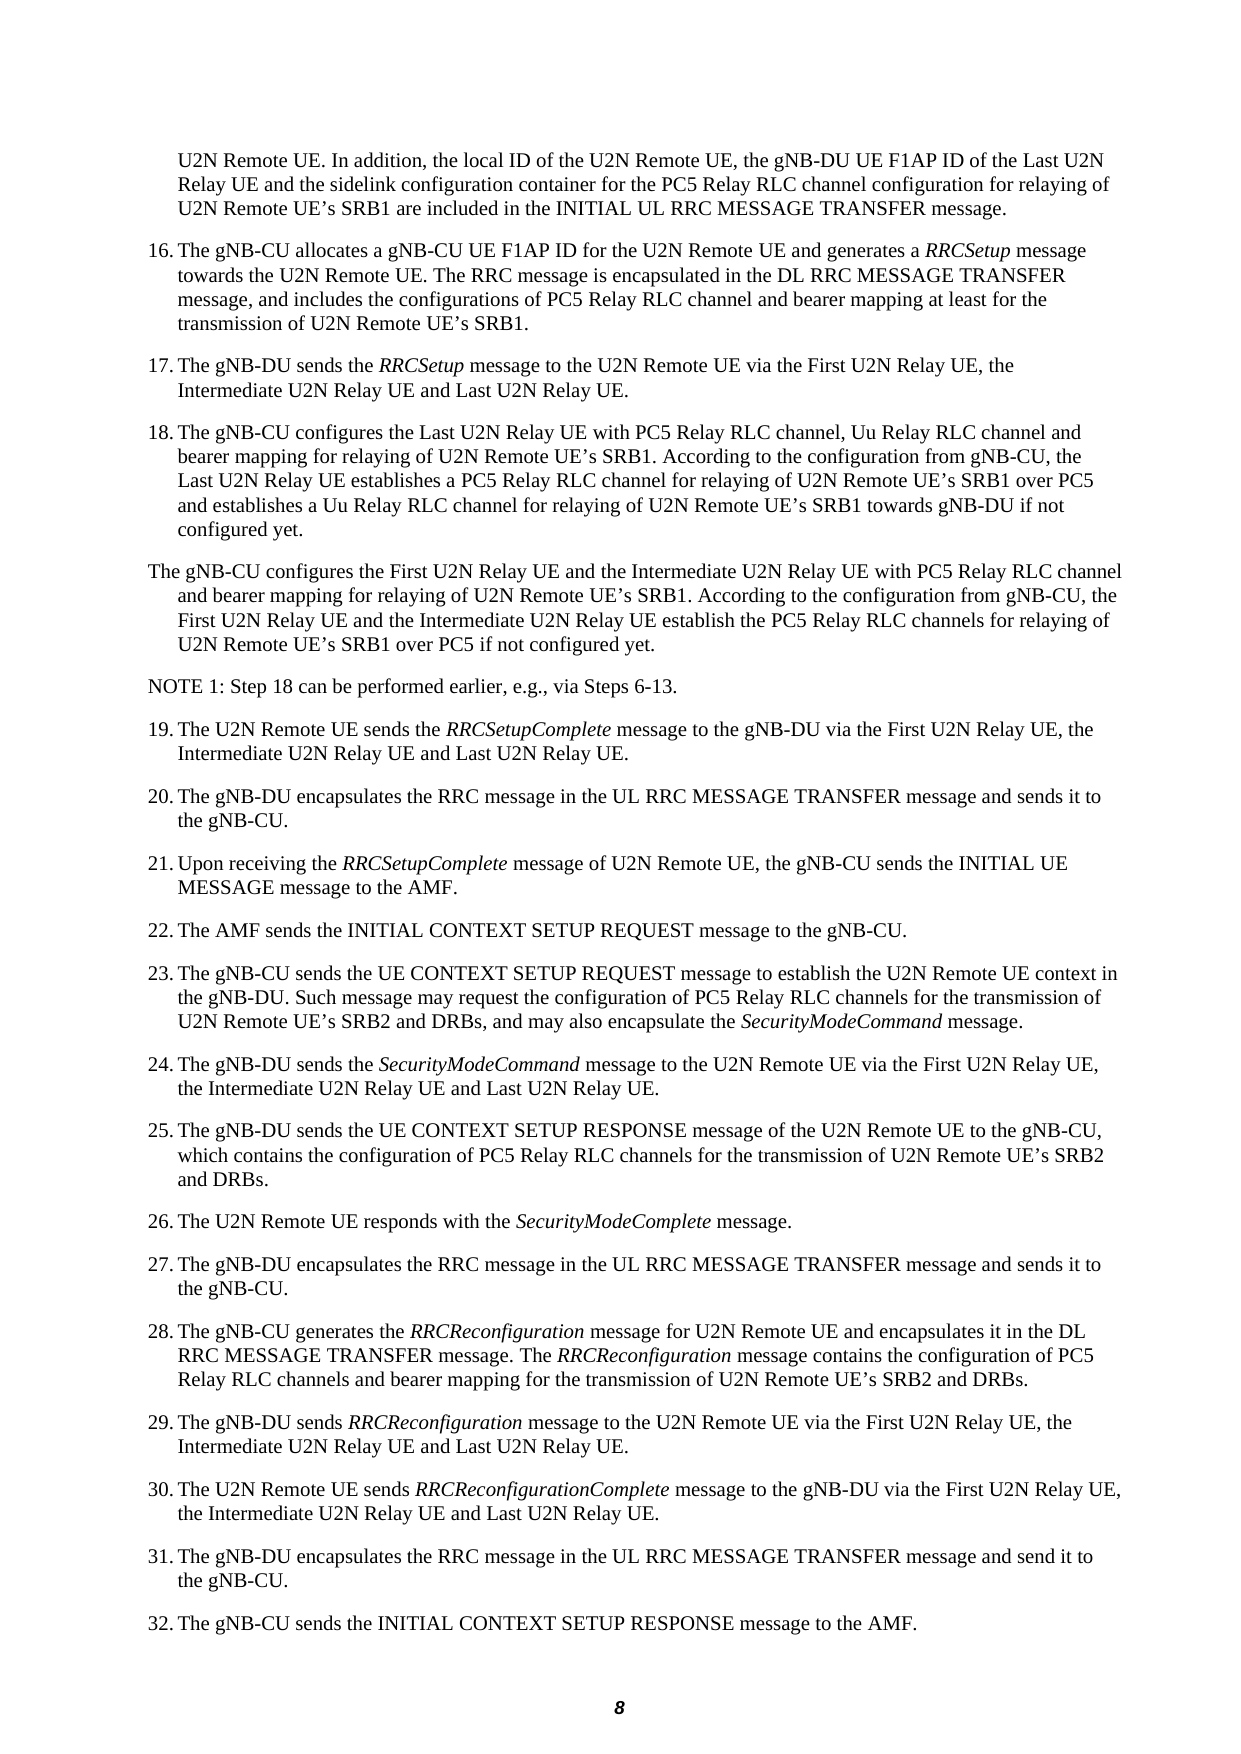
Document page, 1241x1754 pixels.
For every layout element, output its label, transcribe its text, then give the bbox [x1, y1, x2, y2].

text 20. The gNB-DU encapsulates the RRC message in the UL RRC MESSAGE TRANSFER message and sends it to the gNB-CU. [148, 784, 1122, 832]
text 19. The U2N Remote UE sends the RRCSetupComplete message to the gNB-DU via the First U2N Relay UE, the Intermediate U2N Relay UE and Last U2N Relay UE. [148, 717, 1122, 765]
text 23. The gNB-CU sends the UE CONTEXT SETUP REQUEST message to establish the U2N Remote UE context in the gNB-DU. Such message may request the configuration of PC5 Relay RLC channels for the transmission of U2N Remote UE’s SRB2 and DRBs, and may also encapsulate the SecurityModeCommand message. [148, 961, 1122, 1033]
text 18. The gNB-CU configures the Last U2N Relay UE with PC5 Relay RLC channel, Uu Relay RLC channel and bearer mapping for relaying of U2N Remote UE’s SRB1. According to the configuration from gNB-CU, the Last U2N Relay UE establishes a PC5 Relay RLC channel for relaying of U2N Remote UE’s SRB1 over PC5 and establishes a Uu Relay RLC channel for relaying of U2N Remote UE’s SRB1 towards gNB-DU if not configured yet. [148, 420, 1122, 541]
text NOTE 1: Step 18 can be performed earlier, e.g., via Steps 6-13. [148, 674, 1122, 698]
text 31. The gNB-DU encapsulates the RRC message in the UL RRC MESSAGE TRANSFER message and send it to the gNB-CU. [148, 1544, 1122, 1592]
text The gNB-CU configures the First U2N Relay UE and the Intermediate U2N Relay UE with PC5 Relay RLC channel and bearer mapping for relaying of U2N Remote UE’s SRB1. According to the configuration from gNB-CU, the First U2N Relay UE and the Intermediate U2N Relay UE establish the PC5 Relay RLC channels for relaying of U2N Remote UE’s SRB1 over PC5 if not configured yet. [148, 559, 1122, 656]
text 27. The gNB-DU encapsulates the RRC message in the UL RRC MESSAGE TRANSFER message and sends it to the gNB-CU. [148, 1252, 1122, 1300]
text 25. The gNB-DU sends the UE CONTEXT SETUP RESPONSE message of the U2N Remote UE to the gNB-CU, which contains the configuration of PC5 Relay RLC channels for the transmission of U2N Remote UE’s SRB2 and DRBs. [148, 1118, 1122, 1191]
text 29. The gNB-DU sends RRCReconfiguration message to the U2N Remote UE via the First U2N Relay UE, the Intermediate U2N Relay UE and Last U2N Relay UE. [148, 1410, 1122, 1458]
text 26. The U2N Remote UE responds with the SecurityModeComplete message. [148, 1209, 1122, 1233]
text 32. The gNB-CU sends the INITIAL CONTEXT SETUP RESPONSE message to the AMF. [148, 1611, 1122, 1635]
text 24. The gNB-DU sends the SecurityModeCommand message to the U2N Remote UE via the First U2N Relay UE, the Intermediate U2N Relay UE and Last U2N Relay UE. [148, 1052, 1122, 1100]
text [148, 147, 1122, 220]
text 28. The gNB-CU generates the RRCReconfiguration message for U2N Remote UE and encapsulates it in the DL RRC MESSAGE TRANSFER message. The RRCReconfiguration message contains the configuration of PC5 Relay RLC channels and bearer mapping for the transmission of U2N Remote UE’s SRB2 and DRBs. [148, 1319, 1122, 1391]
text 30. The U2N Remote UE sends RRCReconfigurationComplete message to the gNB-DU via the First U2N Relay UE, the Intermediate U2N Relay UE and Last U2N Relay UE. [148, 1477, 1122, 1525]
text 22. The AMF sends the INITIAL CONTEXT SETUP REQUEST message to the gNB-CU. [148, 918, 1122, 942]
text 16. The gNB-CU allocates a gNB-CU UE F1AP ID for the U2N Remote UE and generates a RRCSetup message towards the U2N Remote UE. The RRC message is encapsulated in the DL RRC MESSAGE TRANSFER message, and includes the configurations of PC5 Relay RLC channel and bearer mapping at least for the transmission of U2N Remote UE’s SRB1. [148, 238, 1122, 335]
text 17. The gNB-DU sends the RRCSetup message to the U2N Remote UE via the First U2N Relay UE, the Intermediate U2N Relay UE and Last U2N Relay UE. [148, 353, 1122, 402]
text 21. Upon receiving the RRCSetupComplete message of U2N Remote UE, the gNB-CU sends the INITIAL UE MESSAGE message to the AMF. [148, 851, 1122, 899]
